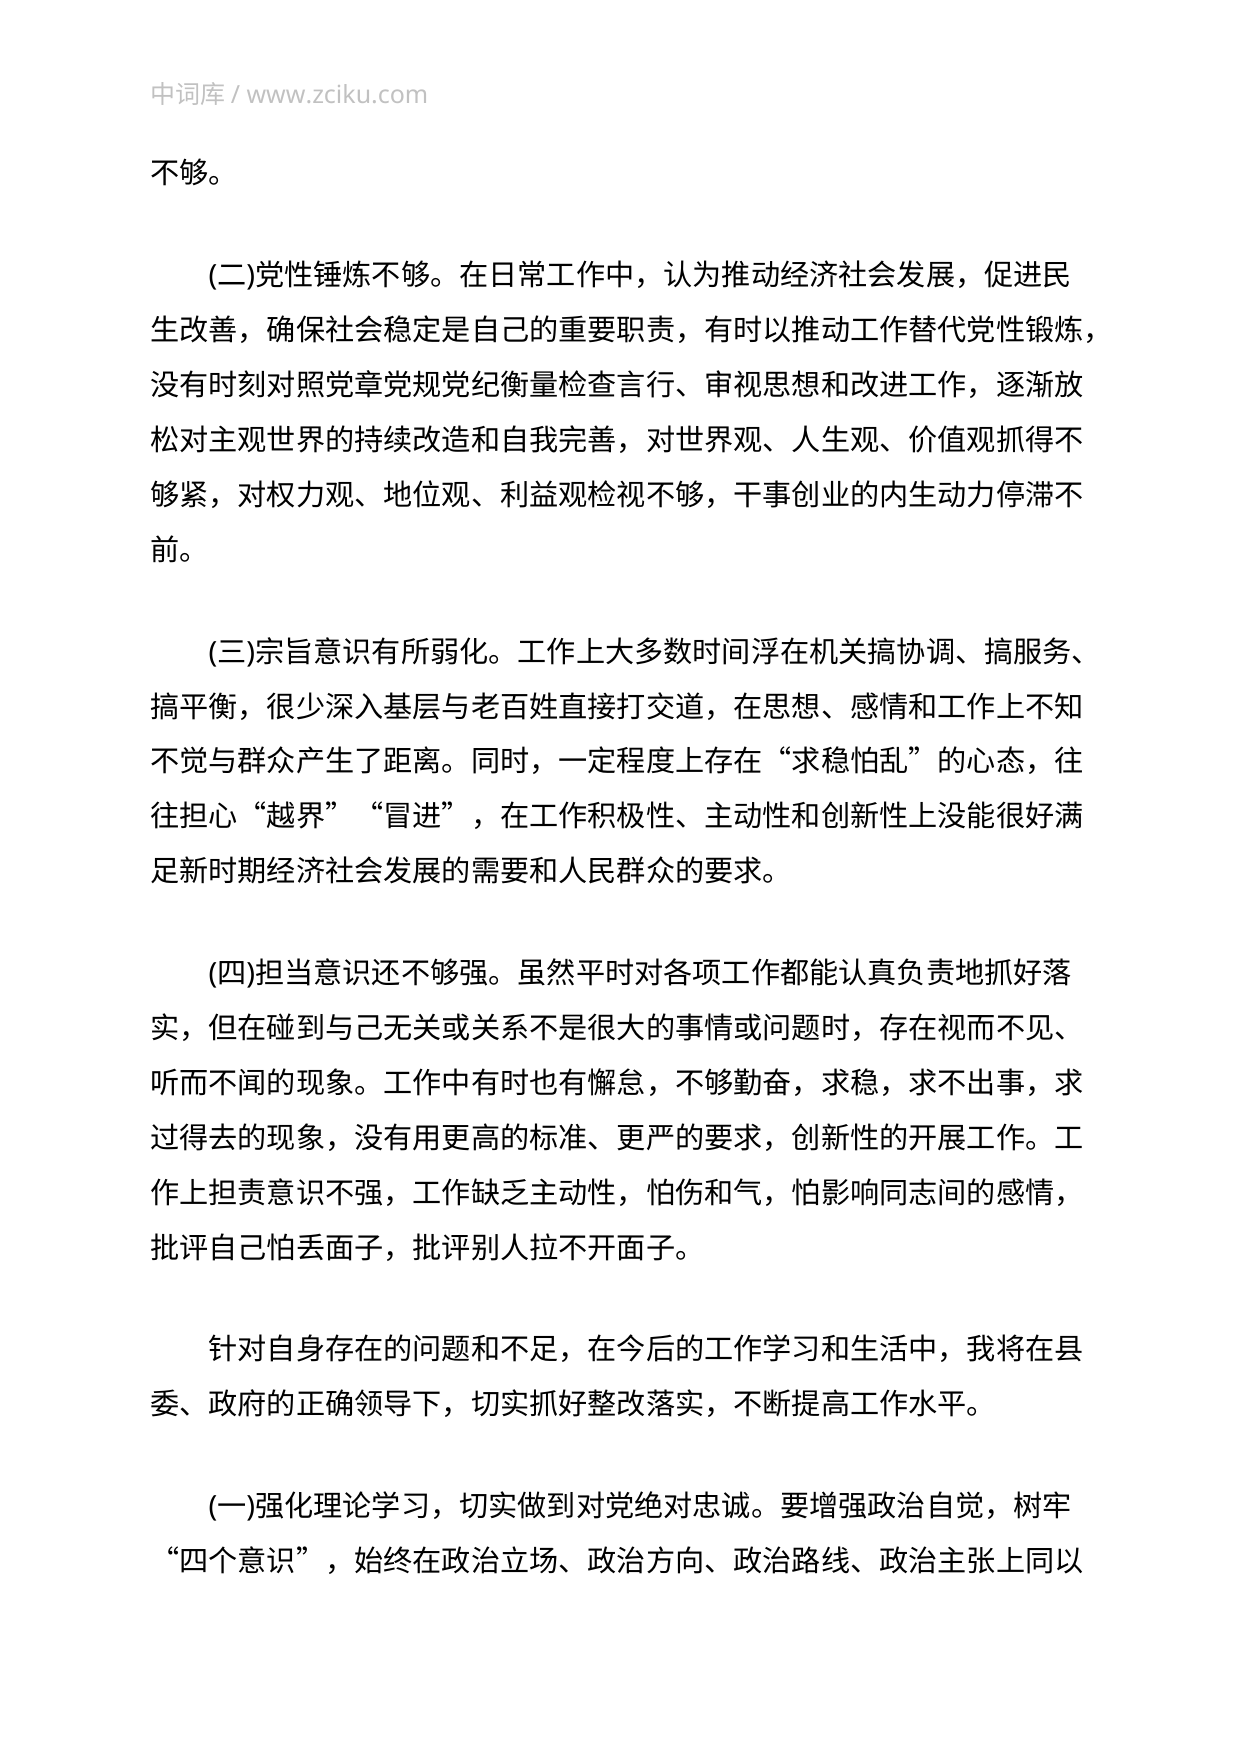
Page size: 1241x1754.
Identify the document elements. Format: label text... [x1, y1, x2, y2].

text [150, 1483, 1090, 1580]
text 针对自身存在的问题和不足，在今后的工作学习和生活中，我将在县委、政府的正确领导下，切实抓好整改落实，不断提高工作水平。 [150, 1326, 1090, 1423]
text (二)党性锤炼不够。在日常工作中，认为推动经济社会发展，促进民生改善，确保社会稳定是自己的重要职责，有时以推动工作替代党性锻炼，没有时刻对照党章党规党纪衡量检查言行、审视思想和改进工作，逐渐放松对主观世界的持续改造和自我完善，对世界观、人生观、价值观抓得不够紧，对权力观、地位观、利益观检视不够，干事创业的内生动力停滞不前。 [150, 252, 1090, 569]
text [150, 150, 1090, 192]
text (三)宗旨意识有所弱化。工作上大多数时间浮在机关搞协调、搞服务、搞平衡，很少深入基层与老百姓直接打交道，在思想、感情和工作上不知不觉与群众产生了距离。同时，一定程度上存在“求稳怕乱”的心态，往往担心“越界”“冒进”，在工作积极性、主动性和创新性上没能很好满足新时期经济社会发展的需要和人民群众的要求。 [150, 628, 1090, 890]
text (四)担当意识还不够强。虽然平时对各项工作都能认真负责地抓好落实，但在碰到与己无关或关系不是很大的事情或问题时，存在视而不见、听而不闻的现象。工作中有时也有懈怠，不够勤奋，求稳，求不出事，求过得去的现象，没有用更高的标准、更严的要求，创新性的开展工作。工作上担责意识不强，工作缺乏主动性，怕伤和气，怕影响同志间的感情，批评自己怕丢面子，批评别人拉不开面子。 [150, 949, 1090, 1266]
